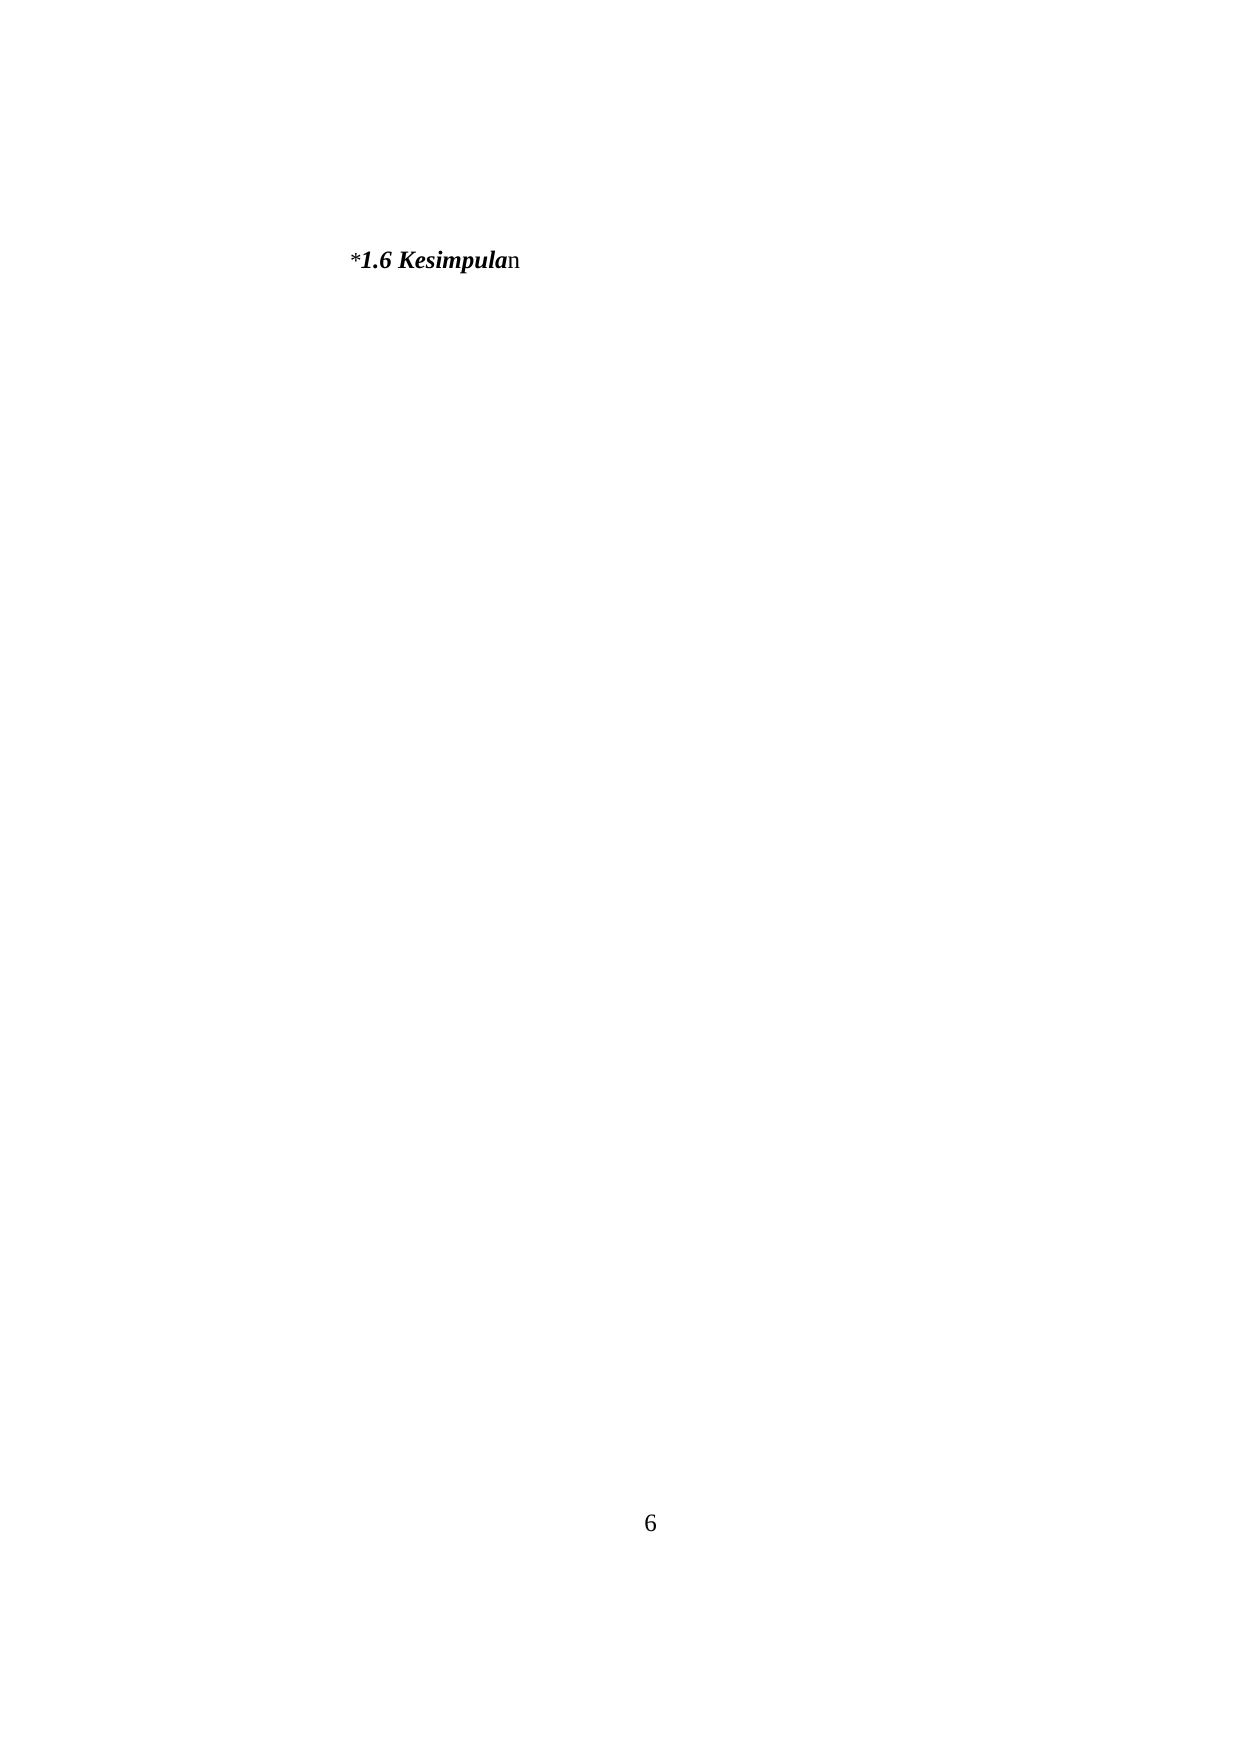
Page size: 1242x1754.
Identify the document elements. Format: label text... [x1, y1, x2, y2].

text *1.6 Kesimpulan [349, 245, 1064, 274]
